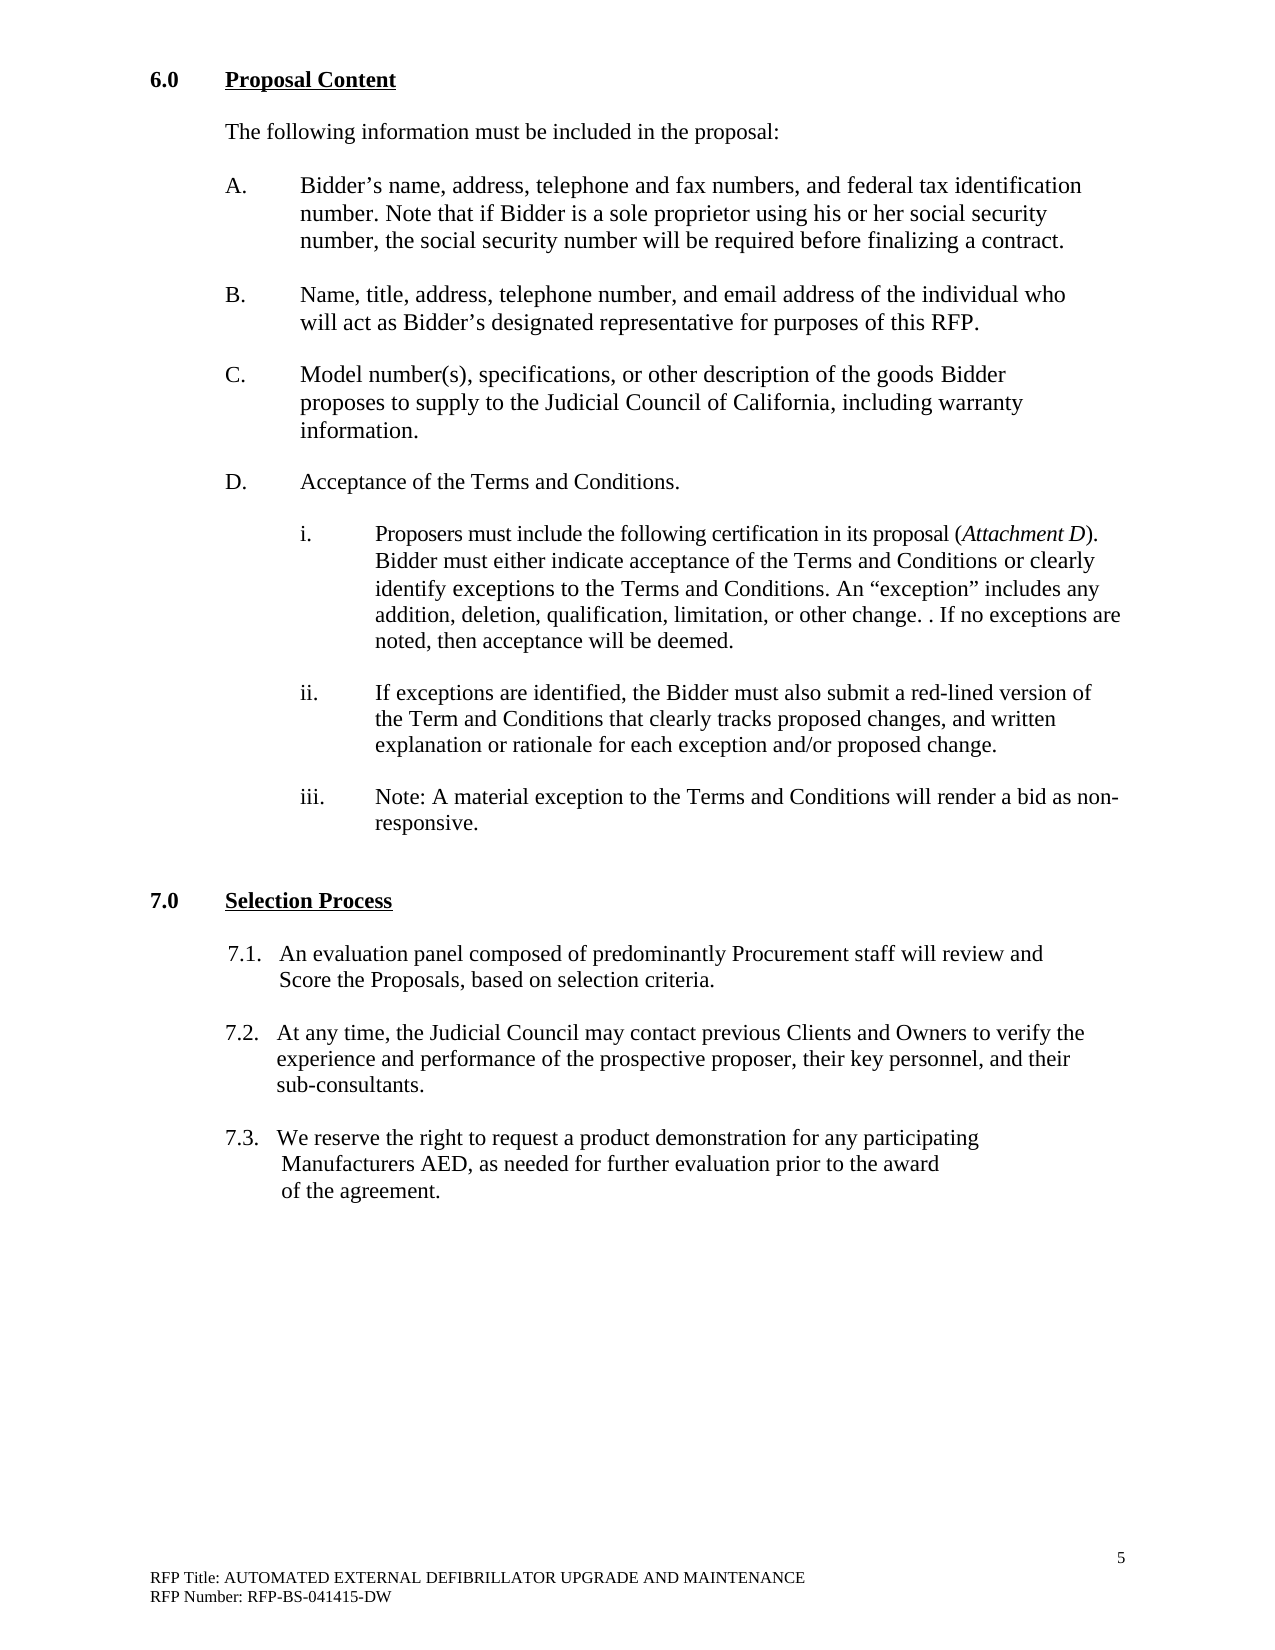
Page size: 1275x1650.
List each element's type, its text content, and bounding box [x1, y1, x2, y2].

list If exceptions are identified, the Bidder must also submit a red-lined version of the Term and Conditions that clearly tracks proposed changes, and written explanation or rationale for each exception and/or proposed change. [300, 679, 1125, 758]
text experience and performance of the prospective proposer, their key personnel, and their [225, 1045, 1125, 1071]
list Selection Process [150, 887, 1125, 913]
text of the agreement. [281, 1177, 1125, 1203]
text sub-consultants. [225, 1071, 1125, 1098]
list Proposal Content [150, 66, 1125, 92]
text 7.1. An evaluation panel composed of predominantly Procurement staff will review and [187, 940, 1125, 966]
list Name, title, address, telephone number, and email address of the individual who will act as Bidder’s designated representative for purposes of this RFP. [225, 280, 1076, 335]
list Model number(s), specifications, or other description of the goods Bidder proposes to supply to the Judicial Council of California, including warranty information. [225, 360, 1076, 443]
text 7.2. At any time, the Judicial Council may contact previous Clients and Owners to verify the [225, 1019, 1125, 1045]
list Note: A material exception to the Terms and Conditions will render a bid as non-responsive. [300, 783, 1125, 836]
text Score the Proposals, based on selection criteria. [187, 966, 1125, 992]
text 7.3. We reserve the right to request a product demonstration for any participating Manufacturers AED, as needed for further evaluation prior to the award [225, 1124, 1125, 1177]
list Acceptance of the Terms and Conditions. [225, 468, 1076, 494]
list Bidder’s name, address, telephone and fax numbers, and federal tax identification number. Note that if Bidder is a sole proprietor using his or her social security number, the social security number will be required before finalizing a contract. [225, 171, 1125, 254]
text The following information must be included in the proposal: [150, 118, 1125, 145]
list Proposers must include the following certification in its proposal (Attachment D). Bidder must either indicate acceptance of the Terms and Conditions or clearly identify exceptions to the Terms and Conditions. An “exception” includes any addition, deletion, qualification, limitation, or other change. . If no exceptions are noted, then acceptance will be deemed. [300, 519, 1125, 654]
